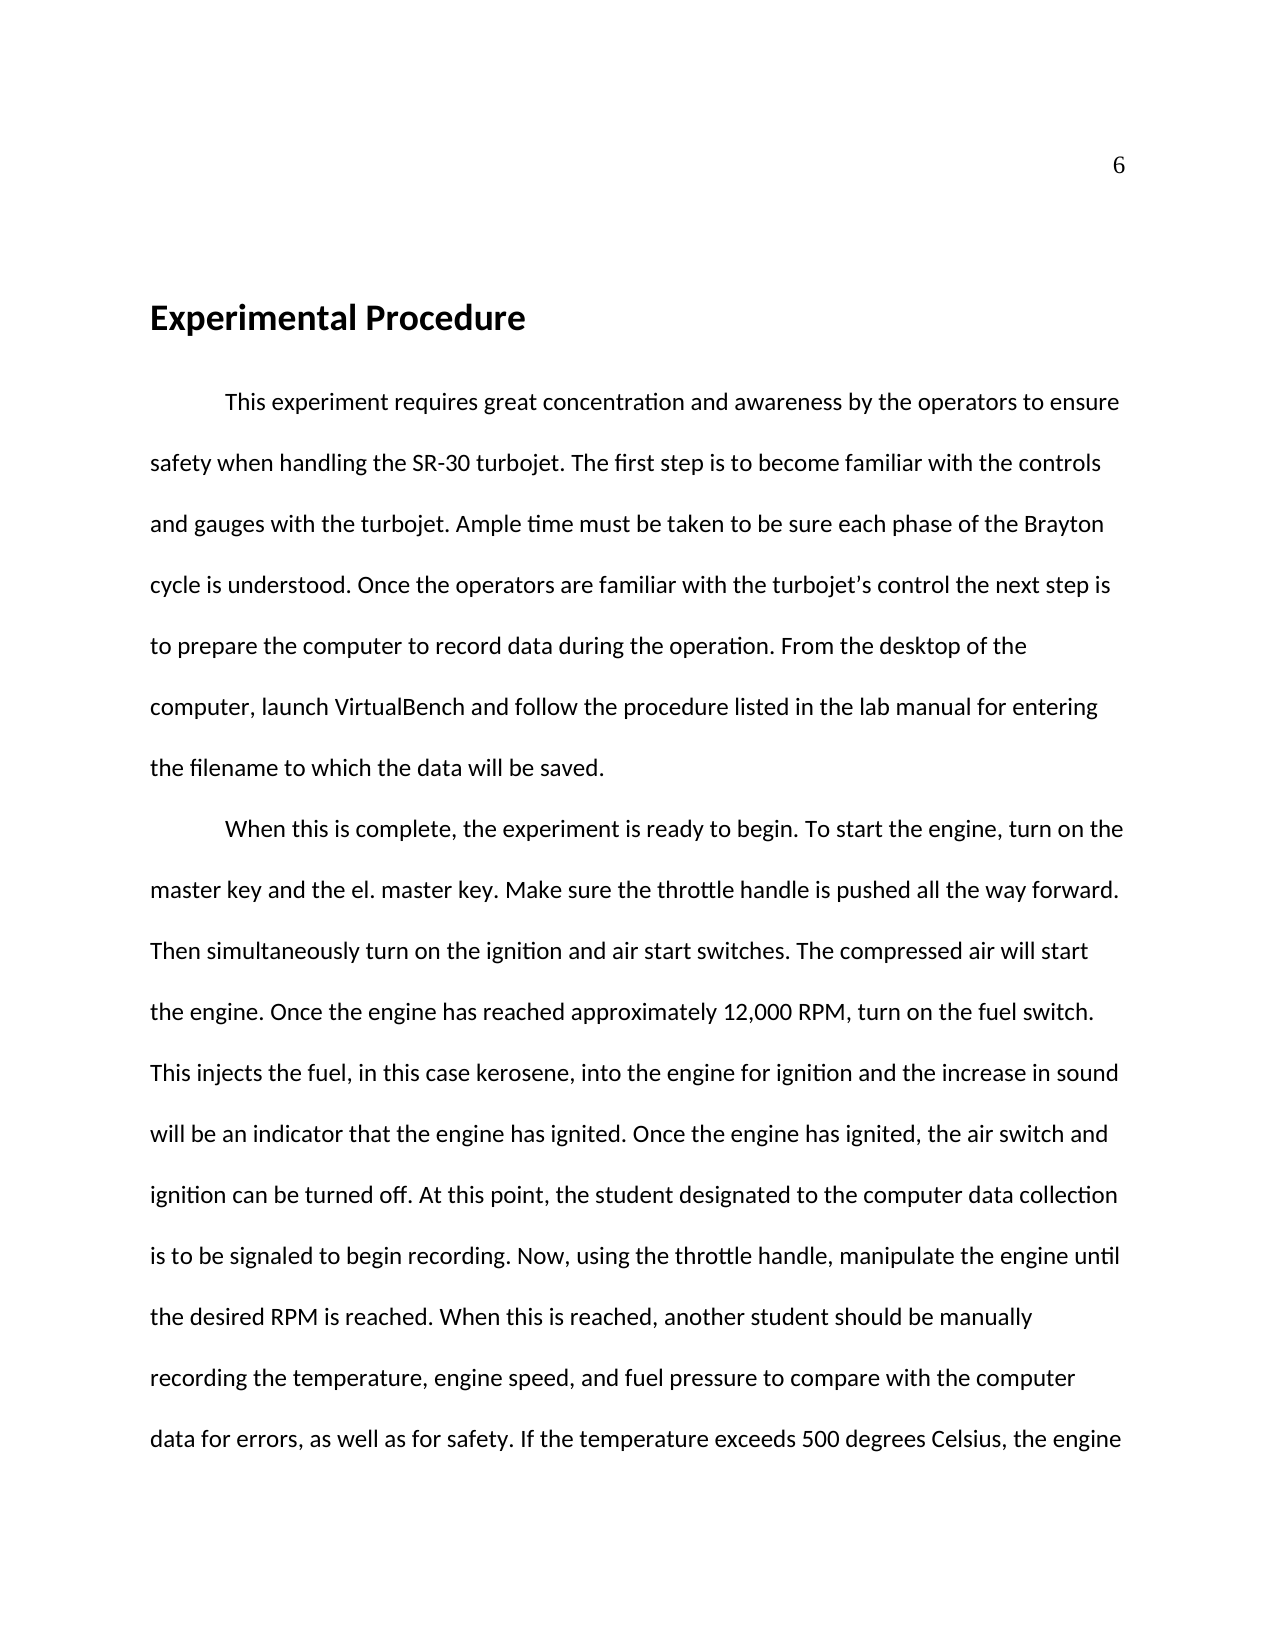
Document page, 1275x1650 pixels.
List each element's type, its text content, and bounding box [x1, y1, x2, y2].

text This experiment requires great concentration and awareness by the operators to ensure safety when handling the SR-30 turbojet. The first step is to become familiar with the controls and gauges with the turbojet. Ample time must be taken to be sure each phase of the Brayton cycle is understood. Once the operators are familiar with the turbojet’s control the next step is to prepare the computer to record data during the operation. From the desktop of the computer, launch VirtualBench and follow the procedure listed in the lab manual for entering the filename to which the data will be saved. [150, 386, 1125, 782]
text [150, 813, 1125, 1454]
text Experimental Procedure [150, 294, 1125, 340]
